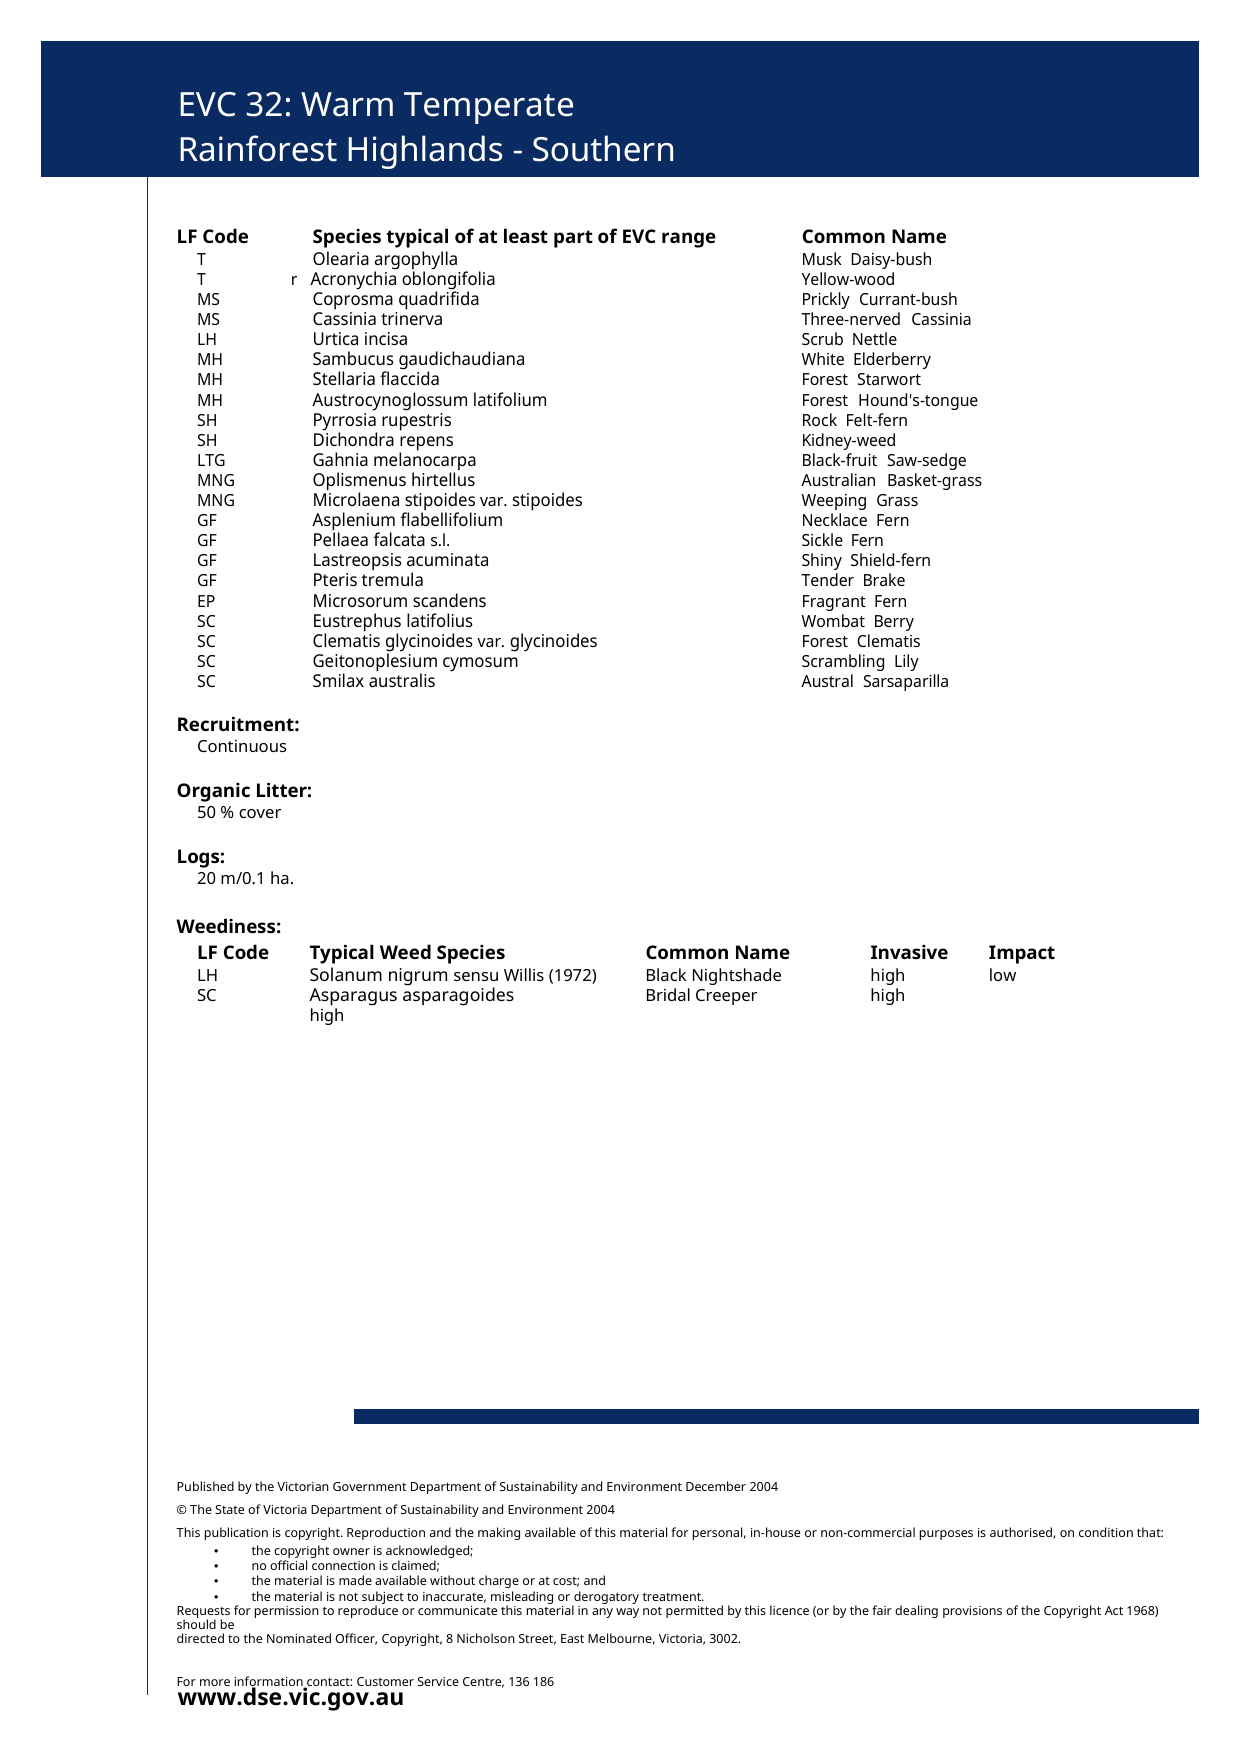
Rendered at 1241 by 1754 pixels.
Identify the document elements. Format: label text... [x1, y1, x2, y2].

text www.dse.vic.gov.au [177, 1680, 1211, 1712]
